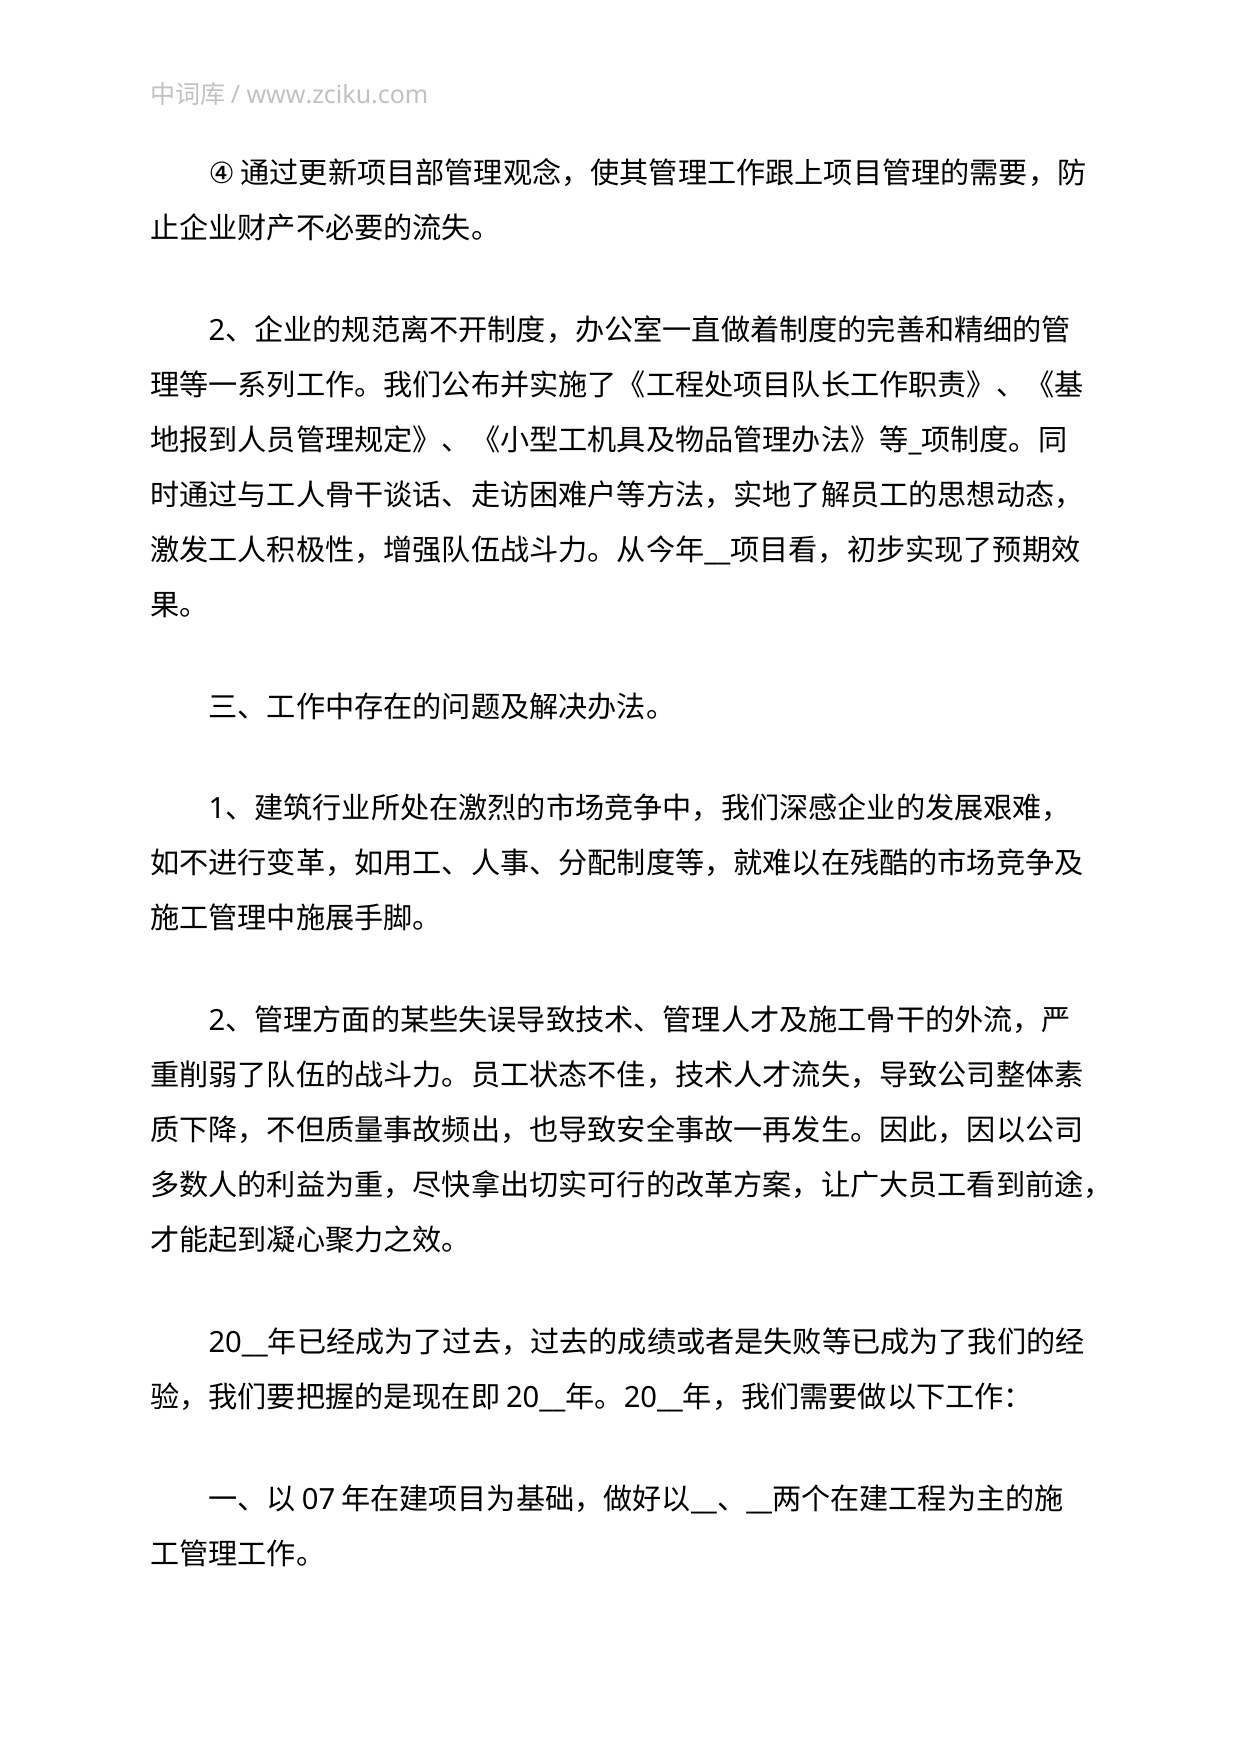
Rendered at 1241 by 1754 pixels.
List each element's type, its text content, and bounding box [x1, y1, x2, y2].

text ④通过更新项目部管理观念，使其管理工作跟上项目管理的需要，防止企业财产不必要的流失。 [150, 150, 1090, 247]
text 2、管理方面的某些失误导致技术、管理人才及施工骨干的外流，严重削弱了队伍的战斗力。员工状态不佳，技术人才流失，导致公司整体素质下降，不但质量事故频出，也导致安全事故一再发生。因此，因以公司多数人的利益为重，尽快拿出切实可行的改革方案，让广大员工看到前途，才能起到凝心聚力之效。 [150, 997, 1090, 1259]
text 20__年已经成为了过去，过去的成绩或者是失败等已成为了我们的经验，我们要把握的是现在即20__年。20__年，我们需要做以下工作： [150, 1318, 1090, 1416]
text 1、建筑行业所处在激烈的市场竞争中，我们深感企业的发展艰难，如不进行变革，如用工、人事、分配制度等，就难以在残酷的市场竞争及施工管理中施展手脚。 [150, 785, 1090, 937]
text 一、以07年在建项目为基础，做好以__、__两个在建工程为主的施工管理工作。 [150, 1475, 1090, 1572]
text 三、工作中存在的问题及解决办法。 [150, 683, 1090, 726]
text 2、企业的规范离不开制度，办公室一直做着制度的完善和精细的管理等一系列工作。我们公布并实施了《工程处项目队长工作职责》、《基地报到人员管理规定》、《小型工机具及物品管理办法》等_项制度。同时通过与工人骨干谈话、走访困难户等方法，实地了解员工的思想动态，激发工人积极性，增强队伍战斗力。从今年__项目看，初步实现了预期效果。 [150, 307, 1090, 624]
